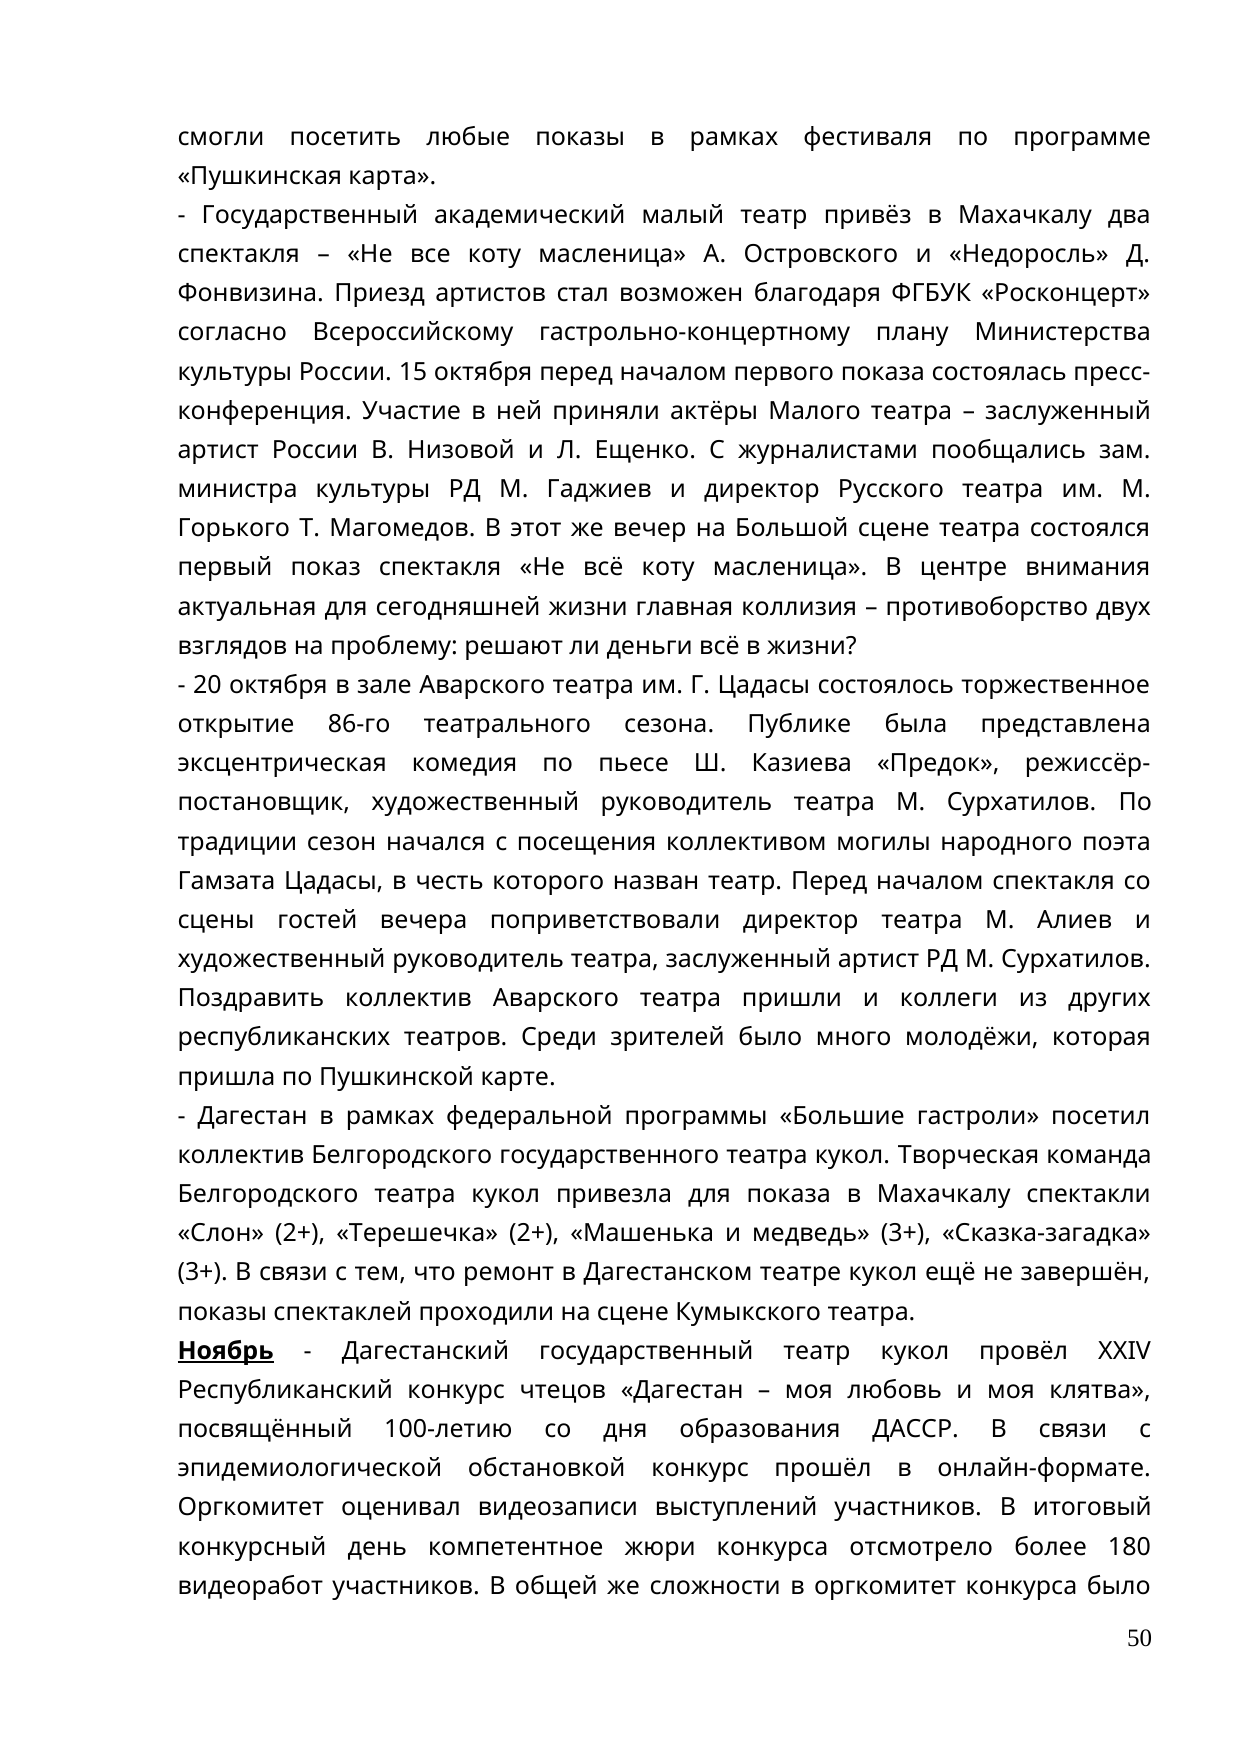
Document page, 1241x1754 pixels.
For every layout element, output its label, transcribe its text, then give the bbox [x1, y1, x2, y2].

text - Дагестан в рамках федеральной программы «Большие гастроли» посетил коллектив Белгородского государственного театра кукол. Творческая команда Белгородского театра кукол привезла для показа в Махачкалу спектакли «Слон» (2+), «Терешечка» (2+), «Машенька и медведь» (3+), «Сказка-загадка» (3+). В связи с тем, что ремонт в Дагестанском театре кукол ещё не завершён, показы спектаклей проходили на сцене Кумыкского театра. [177, 1097, 1152, 1327]
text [177, 1332, 1152, 1601]
text - Государственный академический малый театр привёз в Махачкалу два спектакля – «Не все коту масленица» А. Островского и «Недоросль» Д. Фонвизина. Приезд артистов стал возможен благодаря ФГБУК «Росконцерт» согласно Всероссийскому гастрольно-концертному плану Министерства культуры России. 15 октября перед началом первого показа состоялась пресс-конференция. Участие в ней приняли актёры Малого театра – заслуженный артист России В. Низовой и Л. Ещенко. С журналистами пообщались зам. министра культуры РД М. Гаджиев и директор Русского театра им. М. Горького Т. Магомедов. В этот же вечер на Большой сцене театра состоялся первый показ спектакля «Не всё коту масленица». В центре внимания актуальная для сегодняшней жизни главная коллизия – противоборство двух взглядов на проблему: решают ли деньги всё в жизни? [177, 196, 1152, 661]
text - 20 октября в зале Аварского театра им. Г. Цадасы состоялось торжественное открытие 86-го театрального сезона. Публике была представлена эксцентрическая комедия по пьесе Ш. Казиева «Предок», режиссёр-постановщик, художественный руководитель театра М. Сурхатилов. По традиции сезон начался с посещения коллективом могилы народного поэта Гамзата Цадасы, в честь которого назван театр. Перед началом спектакля со сцены гостей вечера поприветствовали директор театра М. Алиев и художественный руководитель театра, заслуженный артист РД М. Сурхатилов. Поздравить коллектив Аварского театра пришли и коллеги из других республиканских театров. Среди зрителей было много молодёжи, которая пришла по Пушкинской карте. [177, 666, 1152, 1092]
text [177, 118, 1152, 191]
